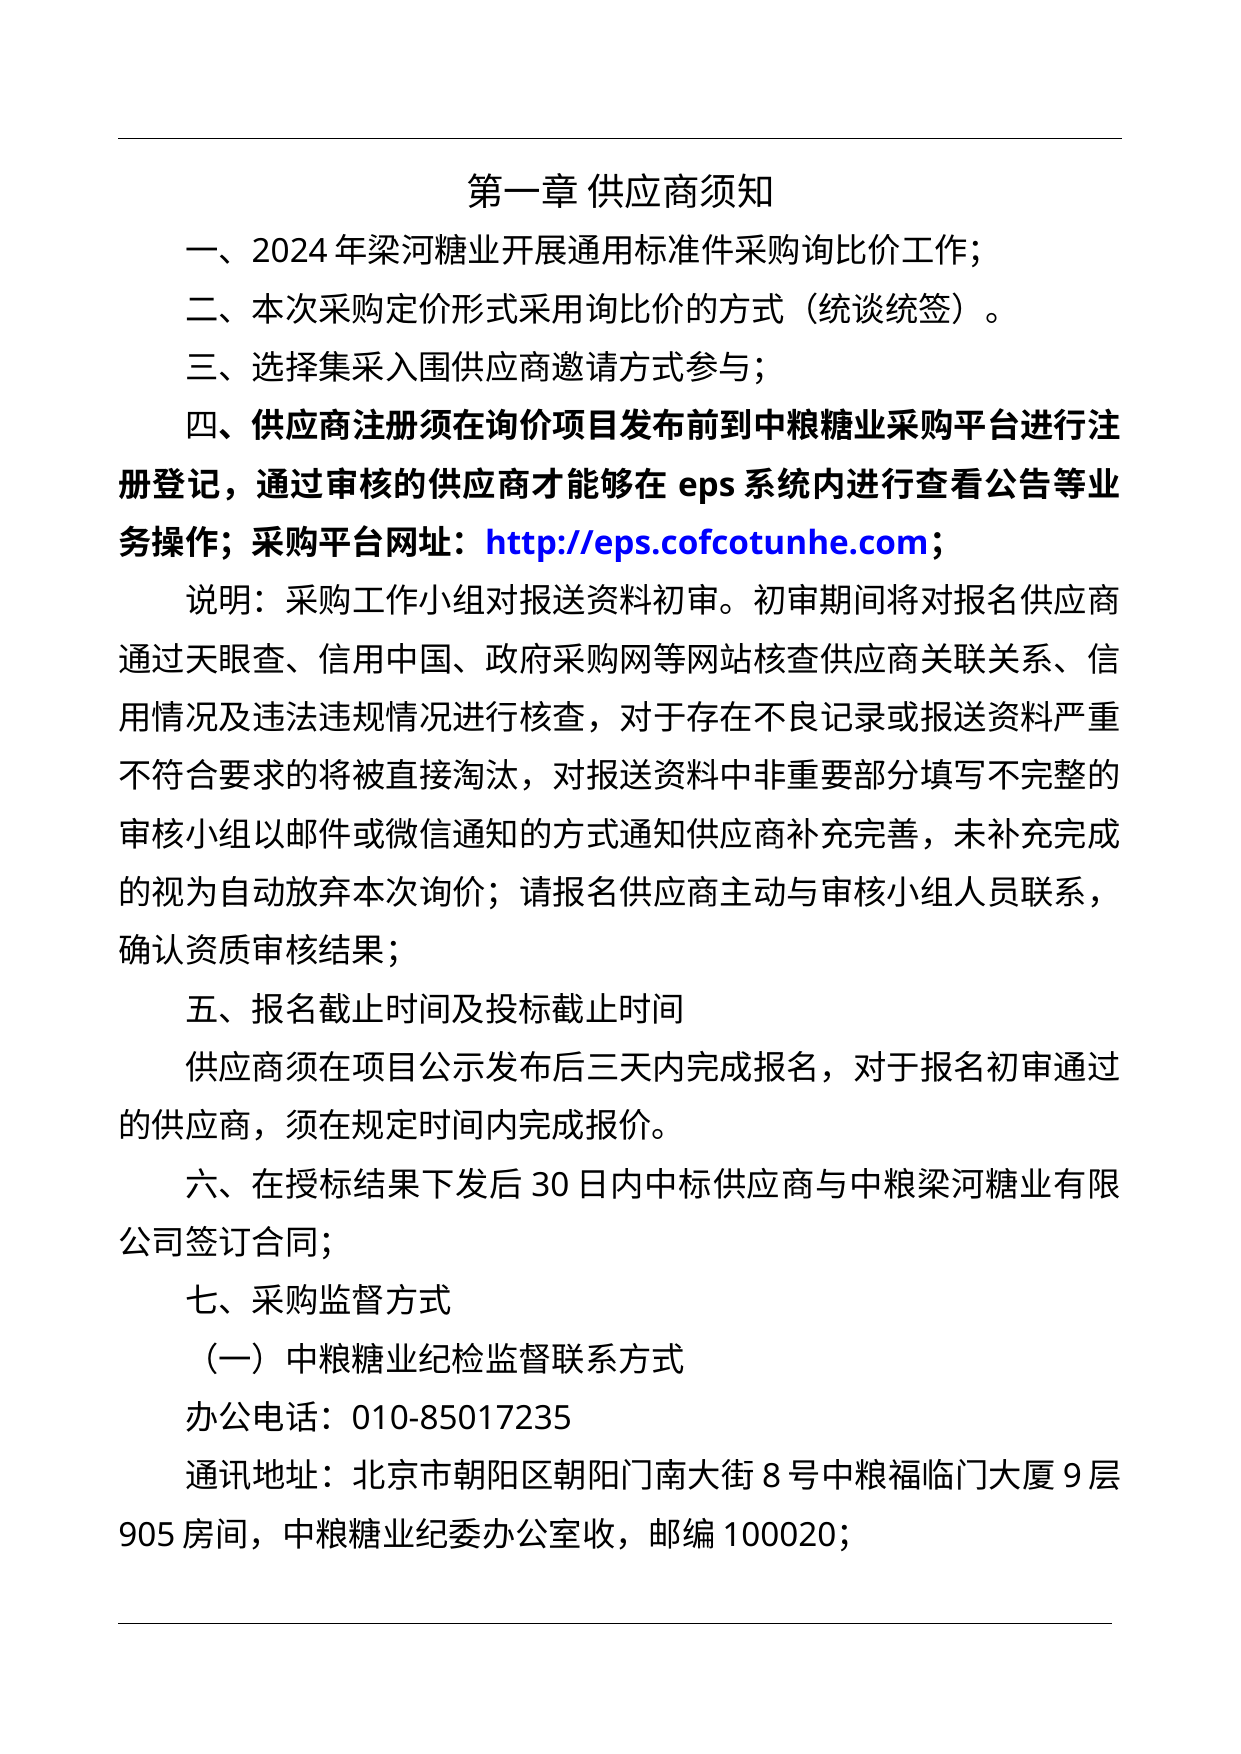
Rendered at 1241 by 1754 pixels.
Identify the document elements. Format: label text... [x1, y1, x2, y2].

text 三、选择集采入围供应商邀请方式参与； [118, 333, 1122, 391]
list 采购监督方式 [118, 1266, 1122, 1324]
list 报名截止时间及投标截止时间 [118, 974, 1122, 1033]
list 在授标结果下发后30日内中标供应商与中粮梁河糖业有限公司签订合同； [118, 1149, 1122, 1266]
text 二、本次采购定价形式采用询比价的方式（统谈统签）。 [118, 274, 1122, 333]
text 四、供应商注册须在询价项目发布前到中粮糖业采购平台进行注册登记，通过审核的供应商才能够在eps系统内进行查看公告等业务操作；采购平台网址：http://eps.cofcotunhe.com； [118, 391, 1122, 566]
text 通讯地址：北京市朝阳区朝阳门南大街8号中粮福临门大厦9层905房间，中粮糖业纪委办公室收，邮编100020； [118, 1441, 1122, 1558]
text 说明：采购工作小组对报送资料初审。初审期间将对报名供应商通过天眼查、信用中国、政府采购网等网站核查供应商关联关系、信用情况及违法违规情况进行核查，对于存在不良记录或报送资料严重不符合要求的将被直接淘汰，对报送资料中非重要部分填写不完整的，审核小组以邮件或微信通知的方式通知供应商补充完善，未补充完成的视为自动放弃本次询价；请报名供应商主动与审核小组人员联系，确认资质审核结果； [118, 566, 1122, 974]
text 一、2024年梁河糖业开展通用标准件采购询比价工作； [118, 216, 1122, 274]
text 办公电话：010-85017235 [118, 1383, 1122, 1441]
text （一）中粮糖业纪检监督联系方式 [118, 1324, 1122, 1383]
text 供应商须在项目公示发布后三天内完成报名，对于报名初审通过的供应商，须在规定时间内完成报价。 [118, 1033, 1122, 1149]
text 第一章 供应商须知 [118, 162, 1122, 216]
